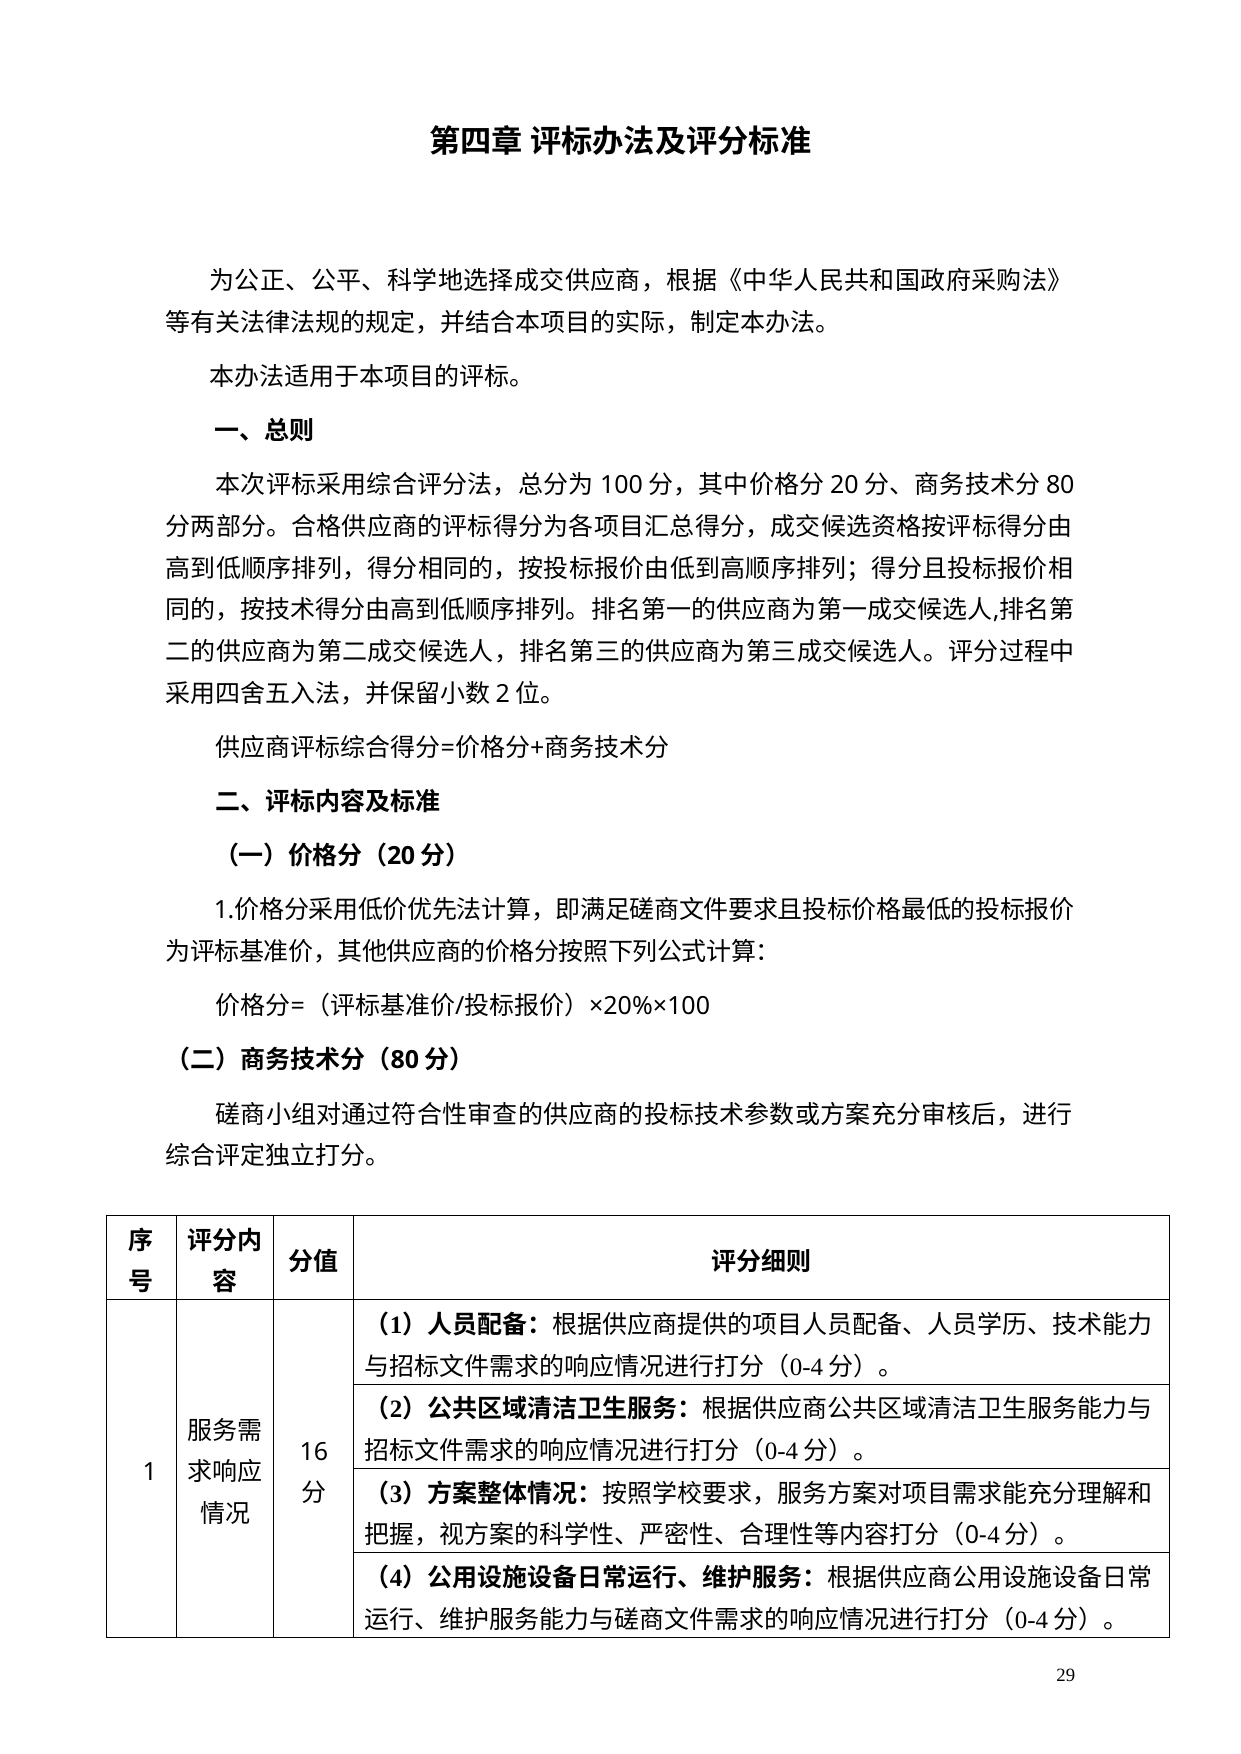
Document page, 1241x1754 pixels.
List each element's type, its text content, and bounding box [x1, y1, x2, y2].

text 磋商小组对通过符合性审查的供应商的投标技术参数或方案充分审核后，进行综合评定独立打分。 [165, 1090, 1075, 1215]
table_header 评分内容 [177, 1216, 273, 1299]
table_cell （3）方案整体情况：按照学校要求，服务方案对项目需求能充分理解和把握，视方案的科学性、严密性、合理性等内容打分（0-4分）。 [354, 1469, 1169, 1552]
table_header 分值 [274, 1216, 353, 1299]
text 1.价格分采用低价优先法计算，即满足磋商文件要求且投标价格最低的投标报价为评标基准价，其他供应商的价格分按照下列公式计算： [165, 886, 1075, 969]
text 为公正、公平、科学地选择成交供应商，根据《中华人民共和国政府采购法》等有关法律法规的规定，并结合本项目的实际，制定本办法。 [165, 256, 1075, 340]
text 第四章 评标办法及评分标准 [165, 119, 1075, 244]
table_cell （4）公用设施设备日常运行、维护服务：根据供应商公用设施设备日常运行、维护服务能力与磋商文件需求的响应情况进行打分（0-4分）。 [354, 1553, 1169, 1637]
text 本次评标采用综合评分法，总分为100分，其中价格分20分、商务技术分80分两部分。合格供应商的评标得分为各项目汇总得分，成交候选资格按评标得分由高到低顺序排列，得分相同的，按投标报价由低到高顺序排列；得分且投标报价相同的，按技术得分由高到低顺序排列。排名第一的供应商为第一成交候选人,排名第二的供应商为第二成交候选人，排名第三的供应商为第三成交候选人。评分过程中采用四舍五入法，并保留小数2位。 [165, 461, 1075, 711]
table_cell 1 [107, 1300, 176, 1637]
table_header 评分细则 [354, 1216, 1169, 1299]
text 本办法适用于本项目的评标。 [165, 352, 1075, 394]
text （二）商务技术分（80分） [165, 1036, 1075, 1077]
table_cell 服务需求响应情况 [177, 1300, 273, 1637]
text 二、评标内容及标准 [165, 777, 1075, 819]
text 一、总则 [165, 406, 1075, 448]
table_header 序号 [107, 1216, 176, 1299]
table_cell 16分 [274, 1300, 353, 1637]
table_cell （2）公共区域清洁卫生服务：根据供应商公共区域清洁卫生服务能力与招标文件需求的响应情况进行打分（0-4分）。 [354, 1385, 1169, 1468]
text （一）价格分（20分） [165, 831, 1075, 873]
text 价格分=（评标基准价/投标报价）×20%×100 [165, 981, 1075, 1023]
table_cell （1）人员配备：根据供应商提供的项目人员配备、人员学历、技术能力与招标文件需求的响应情况进行打分（0-4分）。 [354, 1300, 1169, 1383]
text 供应商评标综合得分=价格分+商务技术分 [165, 723, 1075, 765]
